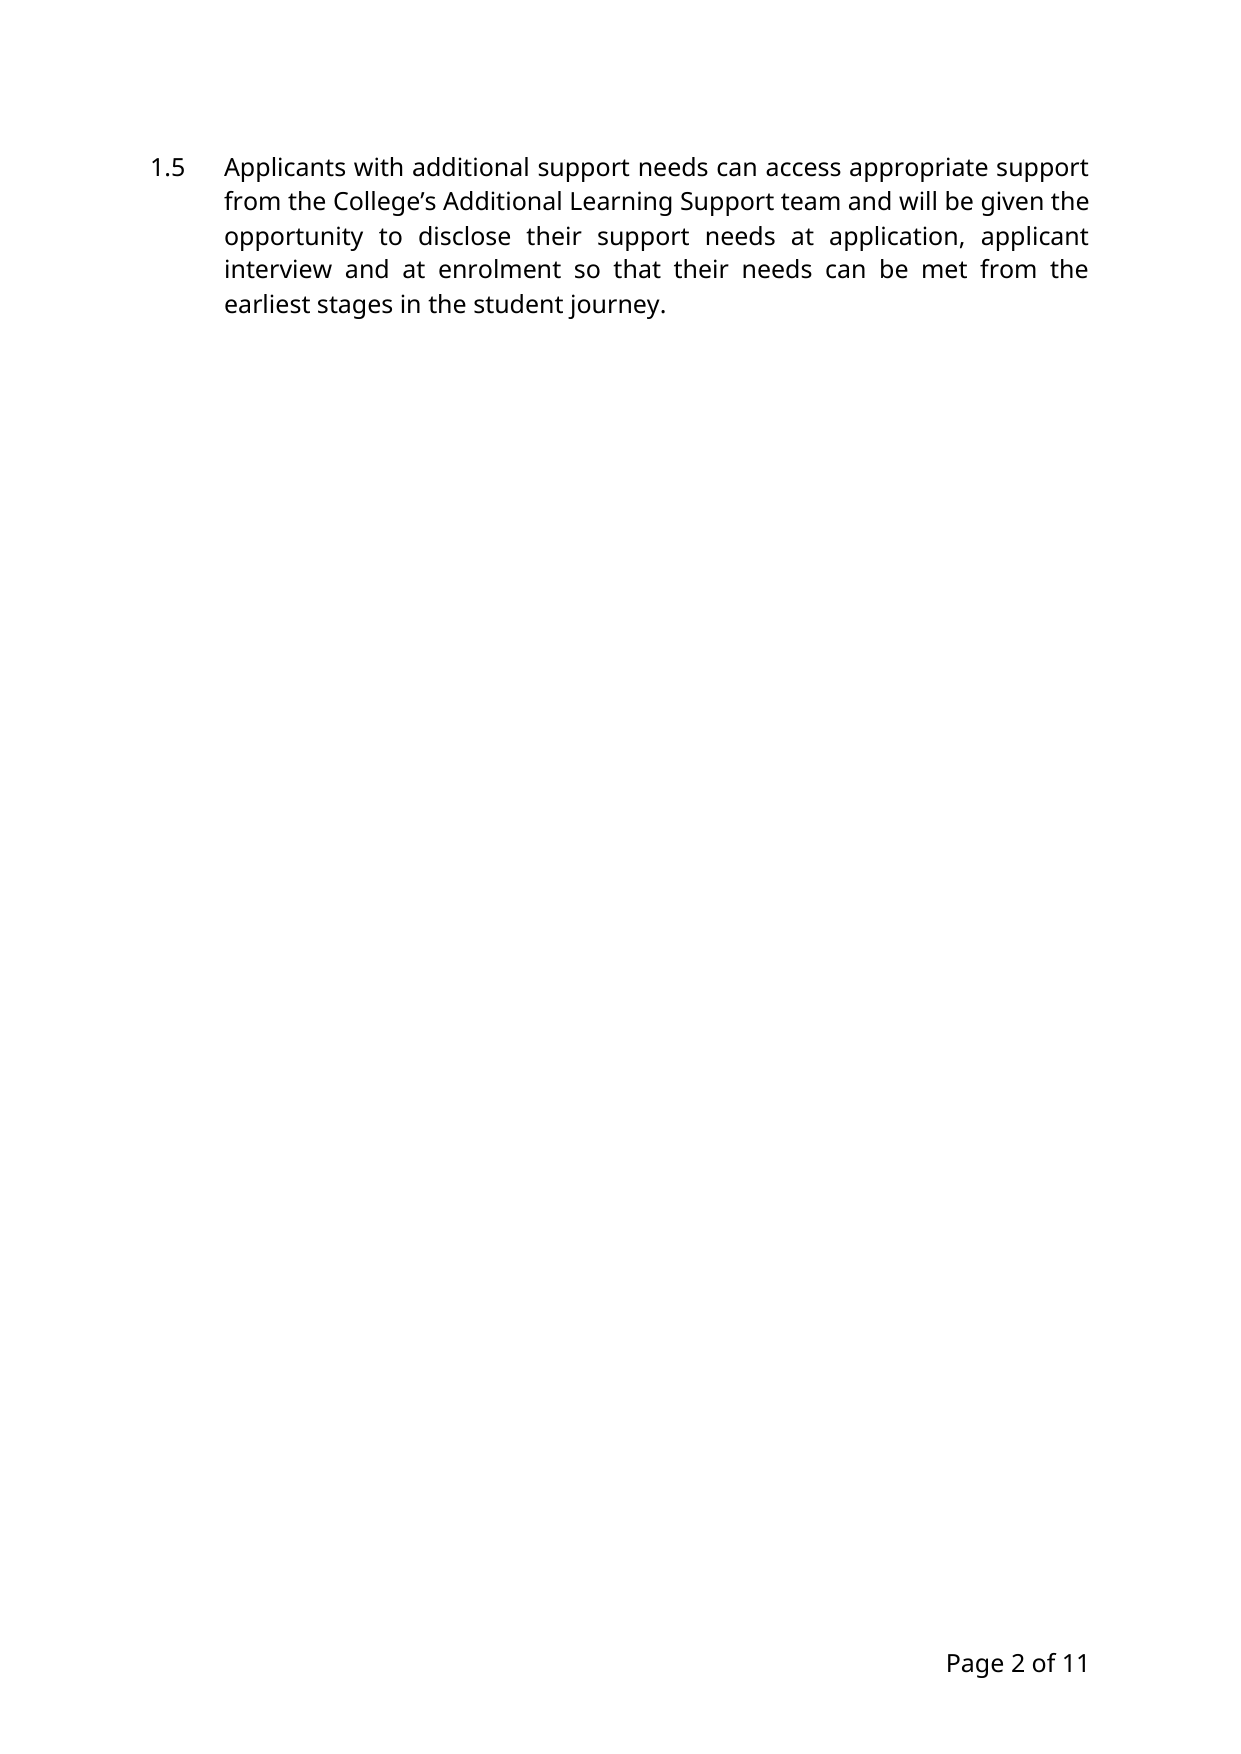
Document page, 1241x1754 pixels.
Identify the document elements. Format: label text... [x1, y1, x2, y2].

list Applicants with additional support needs can access appropriate support from the College’s Additional Learning Support team and will be given the opportunity to disclose their support needs at application, applicant interview and at enrolment so that their needs can be met from the earliest stages in the student journey. [150, 150, 1090, 320]
